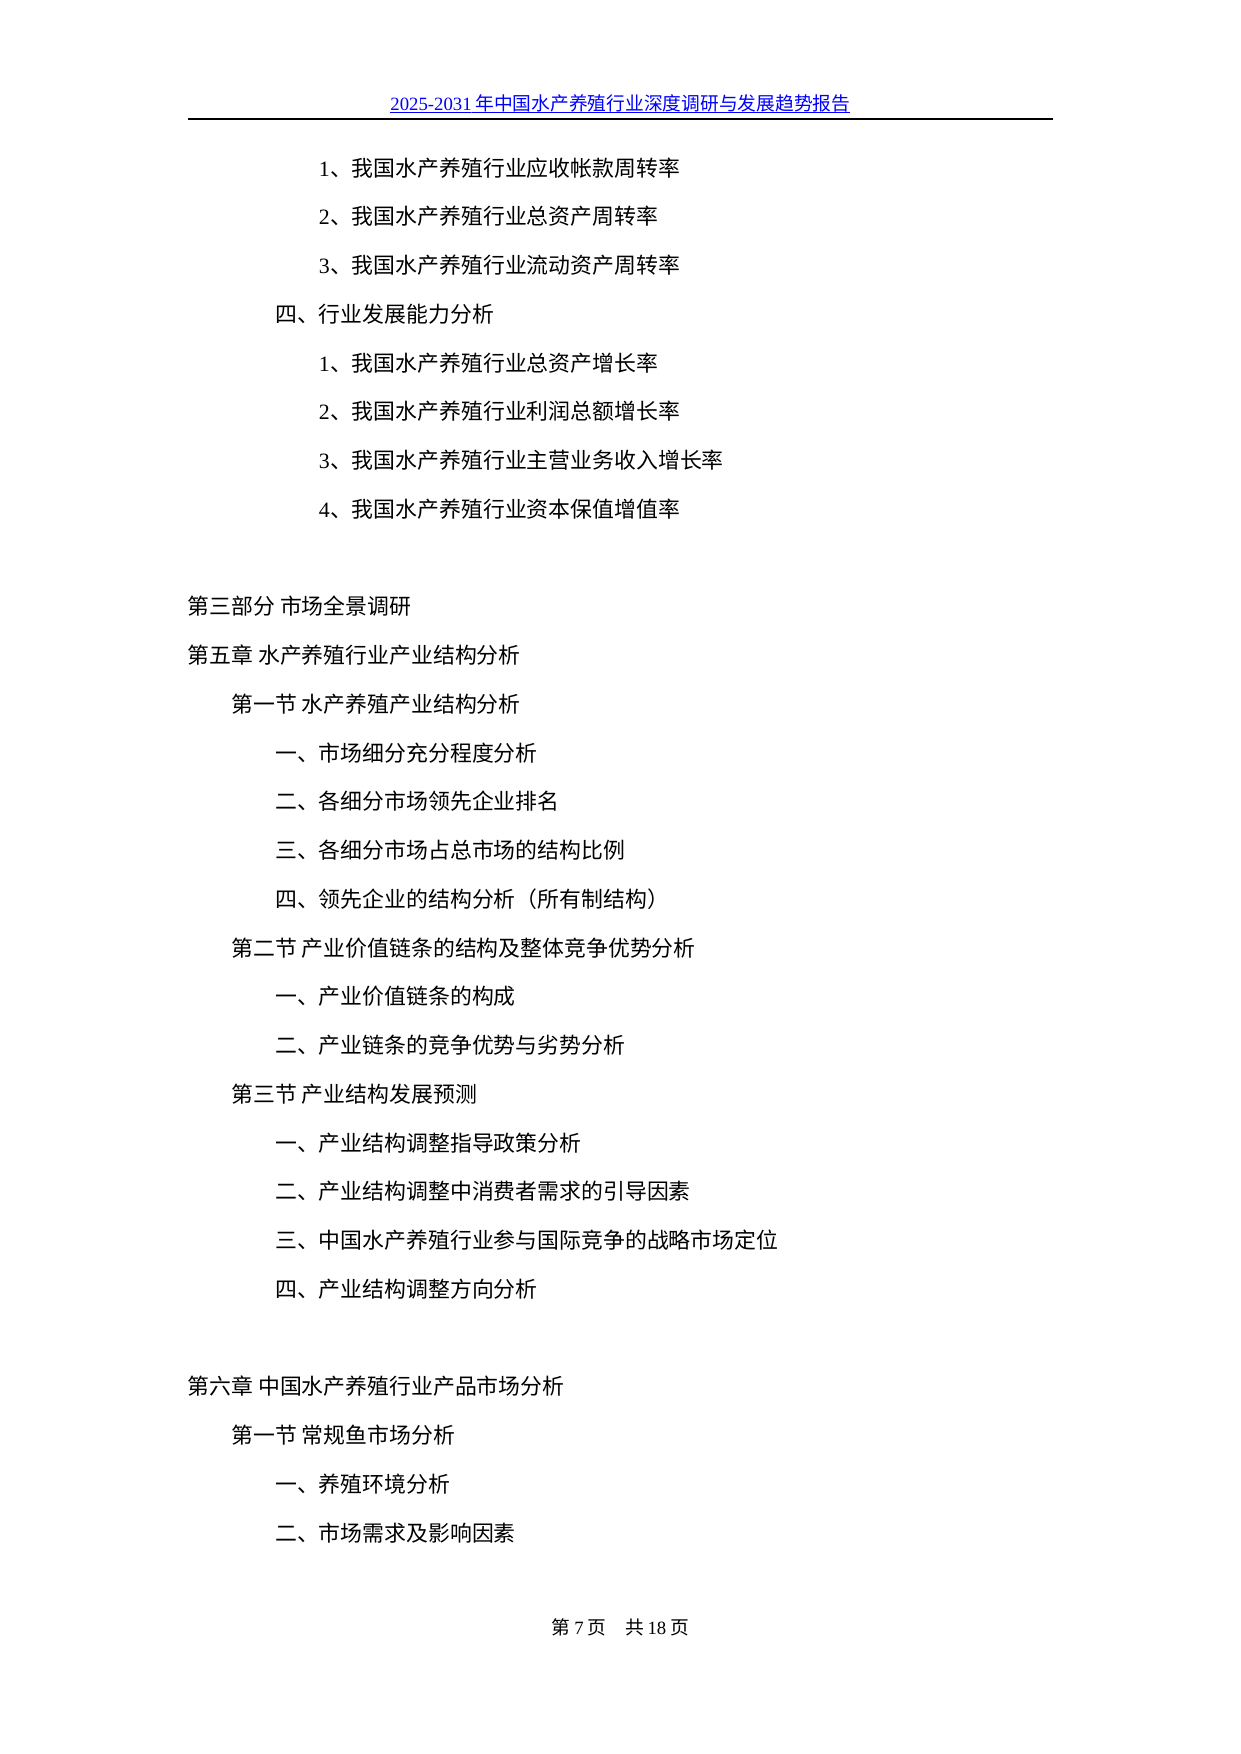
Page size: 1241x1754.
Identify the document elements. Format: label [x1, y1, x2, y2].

text [187, 150, 1053, 1548]
